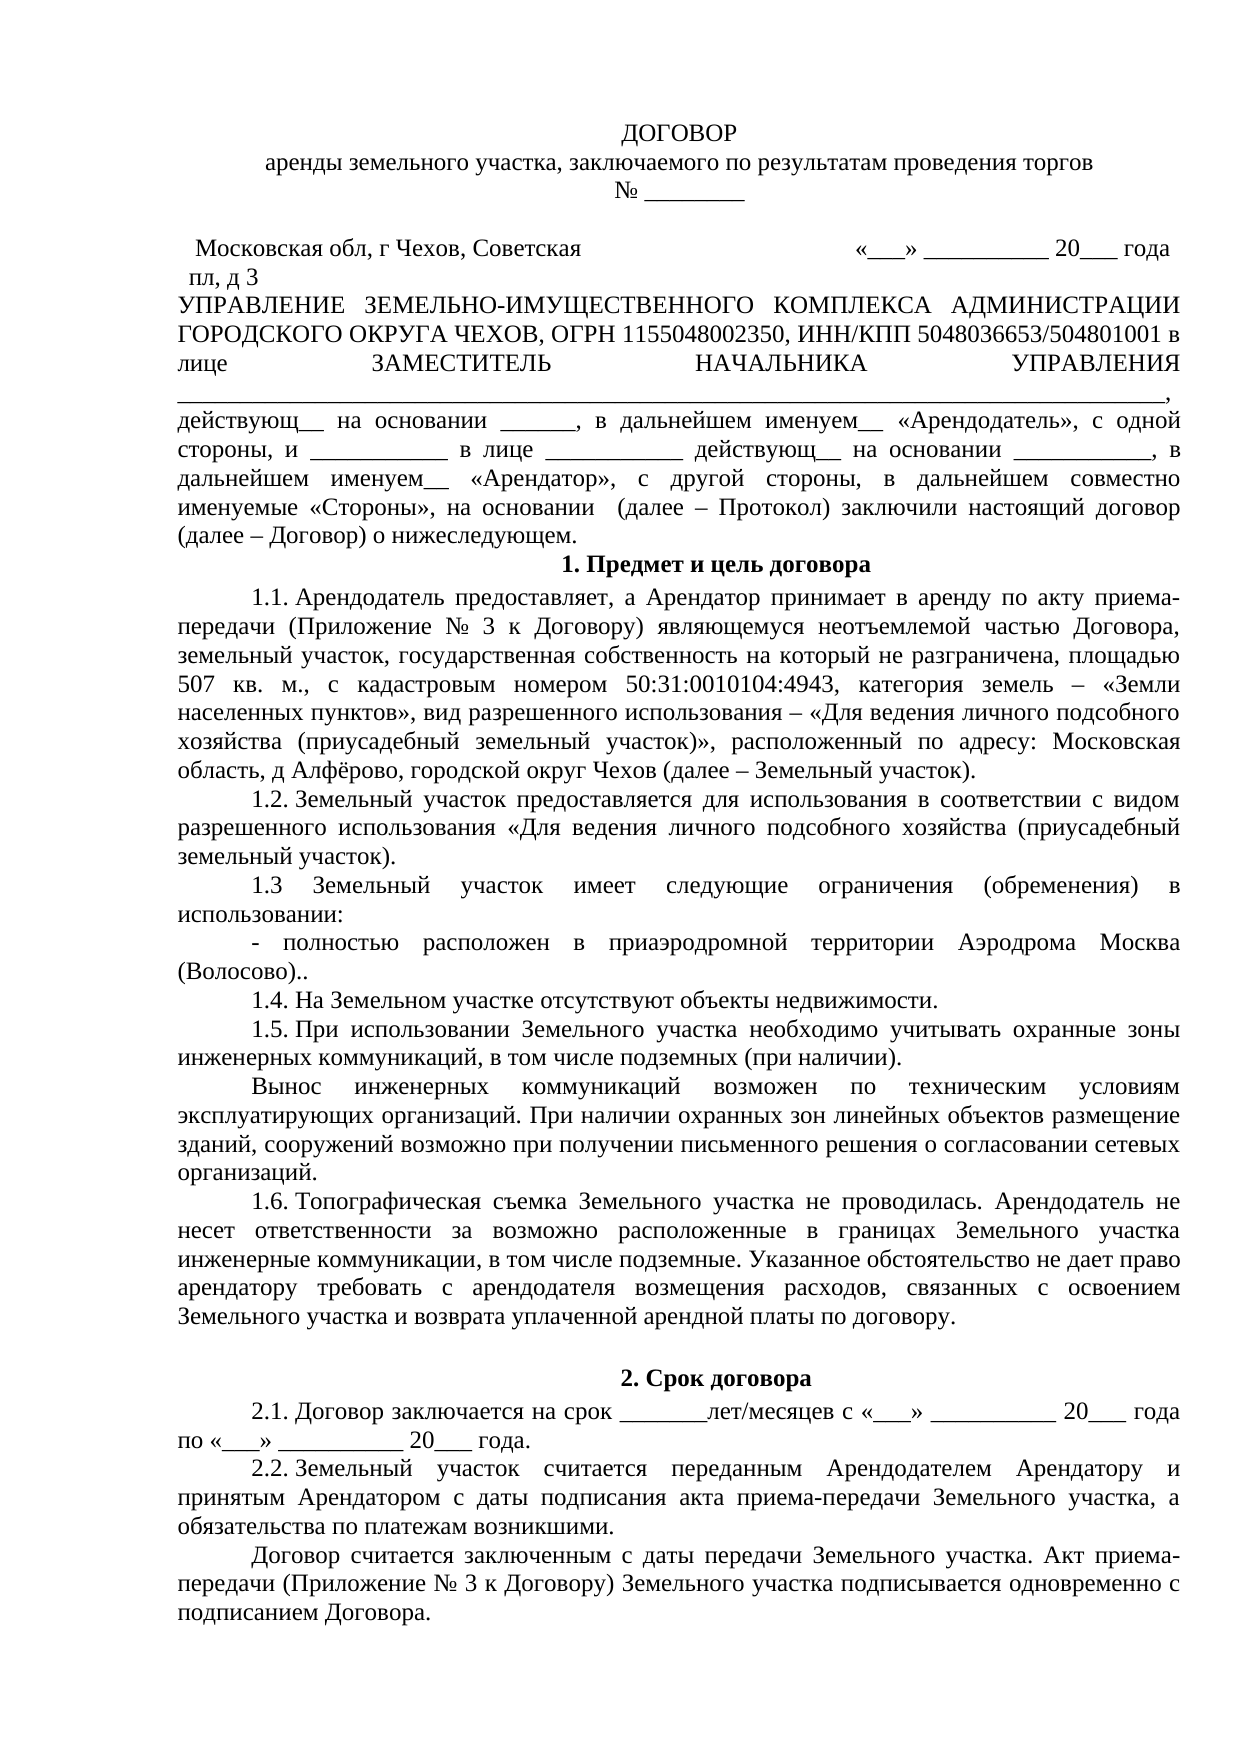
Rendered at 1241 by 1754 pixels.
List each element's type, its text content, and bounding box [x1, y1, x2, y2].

text 1.5. При использовании Земельного участка необходимо учитывать охранные зоны инженерных коммуникаций, в том числе подземных (при наличии). [177, 1014, 1181, 1071]
text ДОГОВОР [177, 118, 1181, 147]
text - полностью расположен в приаэродромной территории Аэродрома Москва (Волосово).. [177, 927, 1181, 985]
table_header Московская обл, г Чехов, Советская пл, д 3 [177, 233, 605, 291]
text аренды земельного участка, заключаемого по результатам проведения торгов [177, 147, 1181, 176]
text 1.1. Арендодатель предоставляет, а Арендатор принимает в аренду по акту приема-передачи (Приложение № 3 к Договору) являющемуся неотъемлемой частью Договора, земельный участок, государственная собственность на который не разграничена, площадью 507 кв. м., с кадастровым номером 50:31:0010104:4943, категория земель – «Земли населенных пунктов», вид разрешенного использования – «Для ведения личного подсобного хозяйства (приусадебный земельный участок)», расположенный по адресу: Московская область, д Алфёрово, городской округ Чехов (далее – Земельный участок). [177, 582, 1181, 784]
text Договор считается заключенным с даты передачи Земельного участка. Акт приема-передачи (Приложение № 3 к Договору) Земельного участка подписывается одновременно с подписанием Договора. [177, 1540, 1181, 1626]
text 1. Предмет и цель договора [177, 549, 1181, 578]
text УПРАВЛЕНИЕ ЗЕМЕЛЬНО-ИМУЩЕСТВЕННОГО КОМПЛЕКСА АДМИНИСТРАЦИИ ГОРОДСКОГО ОКРУГА ЧЕХОВ, ОГРН 1155048002350, ИНН/КПП 5048036653/504801001 в лице ЗАМЕСТИТЕЛЬ НАЧАЛЬНИКА УПРАВЛЕНИЯ _______________________________________________________________________________, действующ__ на основании ______, в дальнейшем именуем__ «Арендодатель», с одной стороны, и ___________ в лице ___________ действующ__ на основании ___________, в дальнейшем именуем__ «Арендатор», с другой стороны, в дальнейшем совместно именуемые «Стороны», на основании (далее – Протокол) заключили настоящий договор (далее – Договор) о нижеследующем. [177, 291, 1181, 549]
text 2.2. Земельный участок считается переданным Арендодателем Арендатору и принятым Арендатором с даты подписания акта приема-передачи Земельного участка, а обязательства по платежам возникшими. [177, 1453, 1181, 1540]
text Вынос инженерных коммуникаций возможен по техническим условиям эксплуатирующих организаций. При наличии охранных зон линейных объектов размещение зданий, сооружений возможно при получении письменного решения о согласовании сетевых организаций. [177, 1071, 1181, 1186]
text 1.3 Земельный участок имеет следующие ограничения (обременения) в использовании: [177, 870, 1181, 927]
text 2. Срок договора [177, 1363, 1181, 1392]
text 1.6. Топографическая съемка Земельного участка не проводилась. Арендодатель не несет ответственности за возможно расположенные в границах Земельного участка инженерные коммуникации, в том числе подземные. Указанное обстоятельство не дает право арендатору требовать с арендодателя возмещения расходов, связанных с освоением Земельного участка и возврата уплаченной арендной платы по договору. [177, 1186, 1181, 1330]
text 1.4. На Земельном участке отсутствуют объекты недвижимости. [177, 985, 1181, 1014]
table_header «___» __________ 20___ года [605, 233, 1181, 291]
text 2.1. Договор заключается на срок _______лет/месяцев с «___» __________ 20___ года по «___» __________ 20___ года. [177, 1396, 1181, 1453]
text 1.2. Земельный участок предоставляется для использования в соответствии с видом разрешенного использования «Для ведения личного подсобного хозяйства (приусадебный земельный участок). [177, 784, 1181, 870]
text № ________ [177, 176, 1181, 204]
